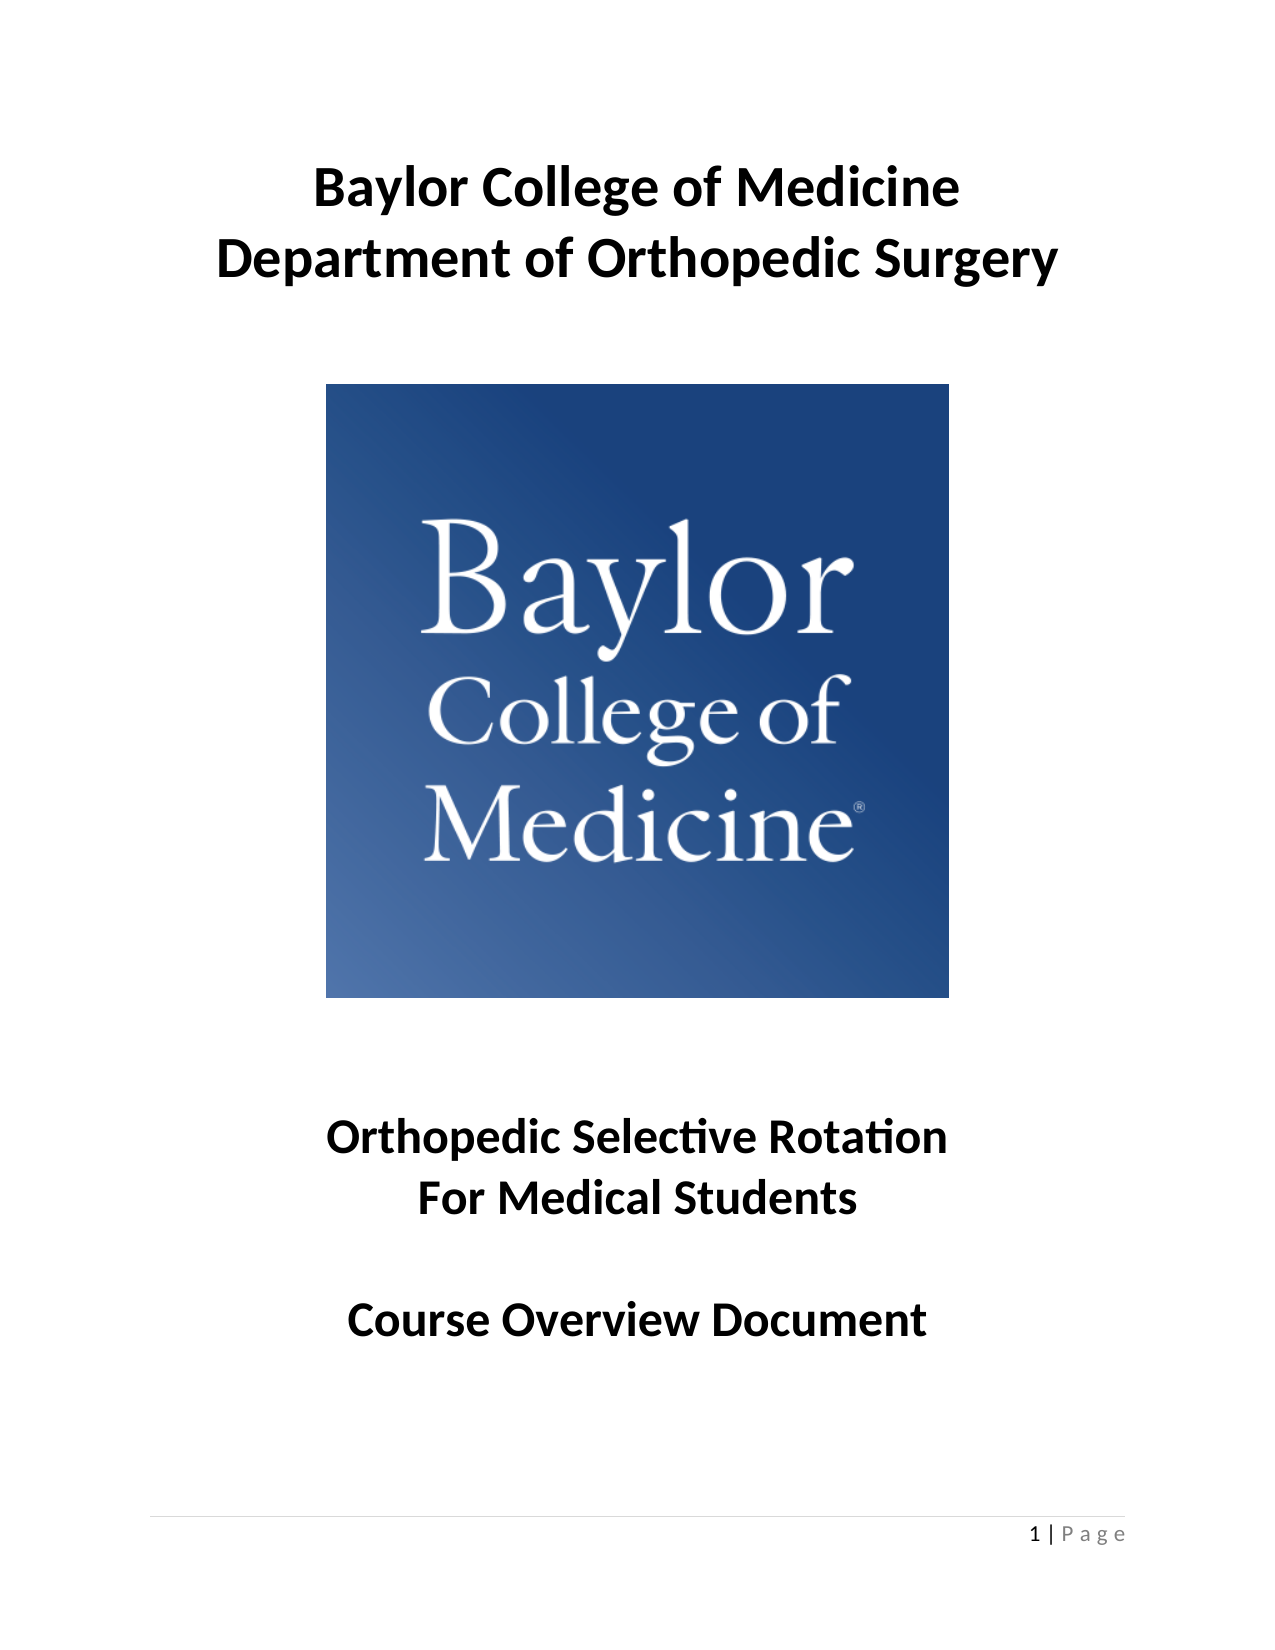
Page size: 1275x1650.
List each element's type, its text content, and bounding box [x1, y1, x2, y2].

picture [326, 384, 949, 998]
text Orthopedic Selective Rotation [150, 1105, 1125, 1166]
text Course Overview Document [150, 1288, 1125, 1349]
text Department of Orthopedic Surgery [150, 221, 1125, 292]
text Baylor College of Medicine [150, 150, 1125, 221]
text For Medical Students [150, 1166, 1125, 1227]
